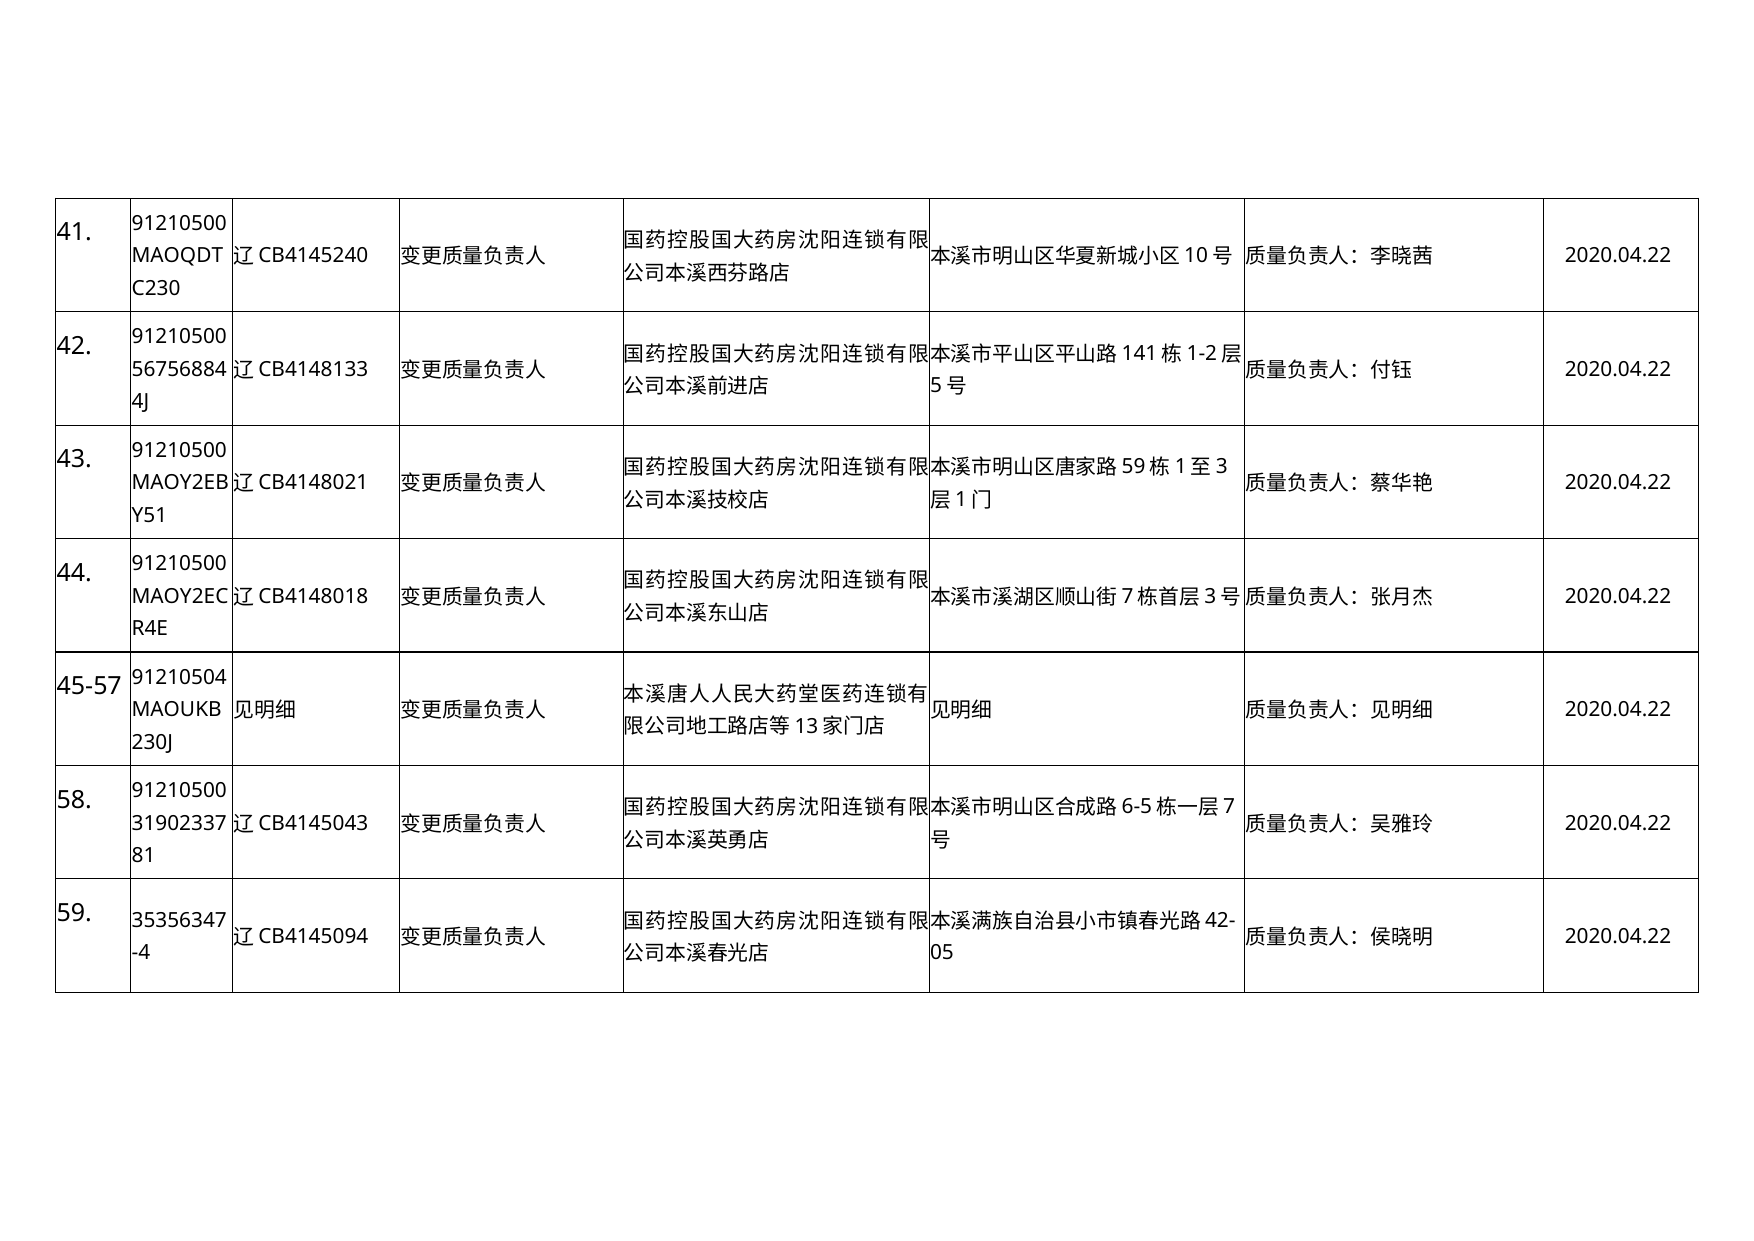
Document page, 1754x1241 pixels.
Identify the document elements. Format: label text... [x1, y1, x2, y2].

table_cell 91210504MAOUKB230J [131, 653, 232, 765]
table_cell 91210500MAOY2ECR4E [131, 539, 232, 651]
table_cell 国药控股国大药房沈阳连锁有限公司本溪技校店 [624, 426, 929, 538]
table_cell 质量负责人：见明细 [1245, 653, 1543, 765]
table_cell 本溪唐人人民大药堂医药连锁有限公司地工路店等13家门店 [624, 653, 929, 765]
table_cell 45-57 [56, 653, 130, 765]
table_cell 本溪市明山区华夏新城小区10号 [930, 199, 1244, 311]
table_cell 辽CB4145094 [233, 879, 399, 992]
table_cell [56, 539, 130, 651]
table_cell 2020.04.22 [1544, 766, 1698, 878]
table_cell 辽CB4148018 [233, 539, 399, 651]
table_cell 见明细 [930, 653, 1244, 765]
table_cell 2020.04.22 [1544, 312, 1698, 424]
table_cell 2020.04.22 [1544, 539, 1698, 651]
table_cell 58. [56, 766, 130, 878]
table_cell 质量负责人：张月杰 [1245, 539, 1543, 651]
table_cell 变更质量负责人 [400, 539, 623, 651]
table_cell 59. [56, 879, 130, 992]
table_cell [56, 312, 130, 424]
table_cell 91210500567568844J [131, 312, 232, 424]
table_cell 91210500MAOY2EBY51 [131, 426, 232, 538]
table_cell 国药控股国大药房沈阳连锁有限公司本溪前进店 [624, 312, 929, 424]
table_cell 变更质量负责人 [400, 653, 623, 765]
table_cell 变更质量负责人 [400, 312, 623, 424]
table_cell 2020.04.22 [1544, 879, 1698, 992]
table_cell 35356347-4 [131, 879, 232, 992]
table_cell [56, 426, 130, 538]
table_cell 912105003190233781 [131, 766, 232, 878]
table_cell 质量负责人：蔡华艳 [1245, 426, 1543, 538]
table_cell 国药控股国大药房沈阳连锁有限公司本溪东山店 [624, 539, 929, 651]
table_cell 本溪满族自治县小市镇春光路42-05 [930, 879, 1244, 992]
table_cell [56, 199, 130, 311]
table_cell 本溪市明山区唐家路59栋1至3层1门 [930, 426, 1244, 538]
table_cell 辽CB4145043 [233, 766, 399, 878]
table_cell 本溪市溪湖区顺山街7栋首层3号 [930, 539, 1244, 651]
table_cell 2020.04.22 [1544, 426, 1698, 538]
table_cell 变更质量负责人 [400, 766, 623, 878]
table_cell 变更质量负责人 [400, 879, 623, 992]
table_cell 见明细 [233, 653, 399, 765]
table_cell 质量负责人：吴雅玲 [1245, 766, 1543, 878]
table_cell 2020.04.22 [1544, 199, 1698, 311]
table_cell 91210500MAOQDTC230 [131, 199, 232, 311]
table_cell 国药控股国大药房沈阳连锁有限公司本溪英勇店 [624, 766, 929, 878]
table_cell 变更质量负责人 [400, 426, 623, 538]
table_cell 国药控股国大药房沈阳连锁有限公司本溪春光店 [624, 879, 929, 992]
table_cell 本溪市平山区平山路141栋1-2层5号 [930, 312, 1244, 424]
table_cell 2020.04.22 [1544, 653, 1698, 765]
table_cell 质量负责人：李晓茜 [1245, 199, 1543, 311]
table_cell 辽CB4148021 [233, 426, 399, 538]
table_cell 本溪市明山区合成路6-5栋一层7号 [930, 766, 1244, 878]
table_cell 变更质量负责人 [400, 199, 623, 311]
table_cell 国药控股国大药房沈阳连锁有限公司本溪西芬路店 [624, 199, 929, 311]
table_cell 质量负责人：付钰 [1245, 312, 1543, 424]
table_cell 质量负责人：侯晓明 [1245, 879, 1543, 992]
table_cell 辽CB4148133 [233, 312, 399, 424]
table_cell 辽CB4145240 [233, 199, 399, 311]
